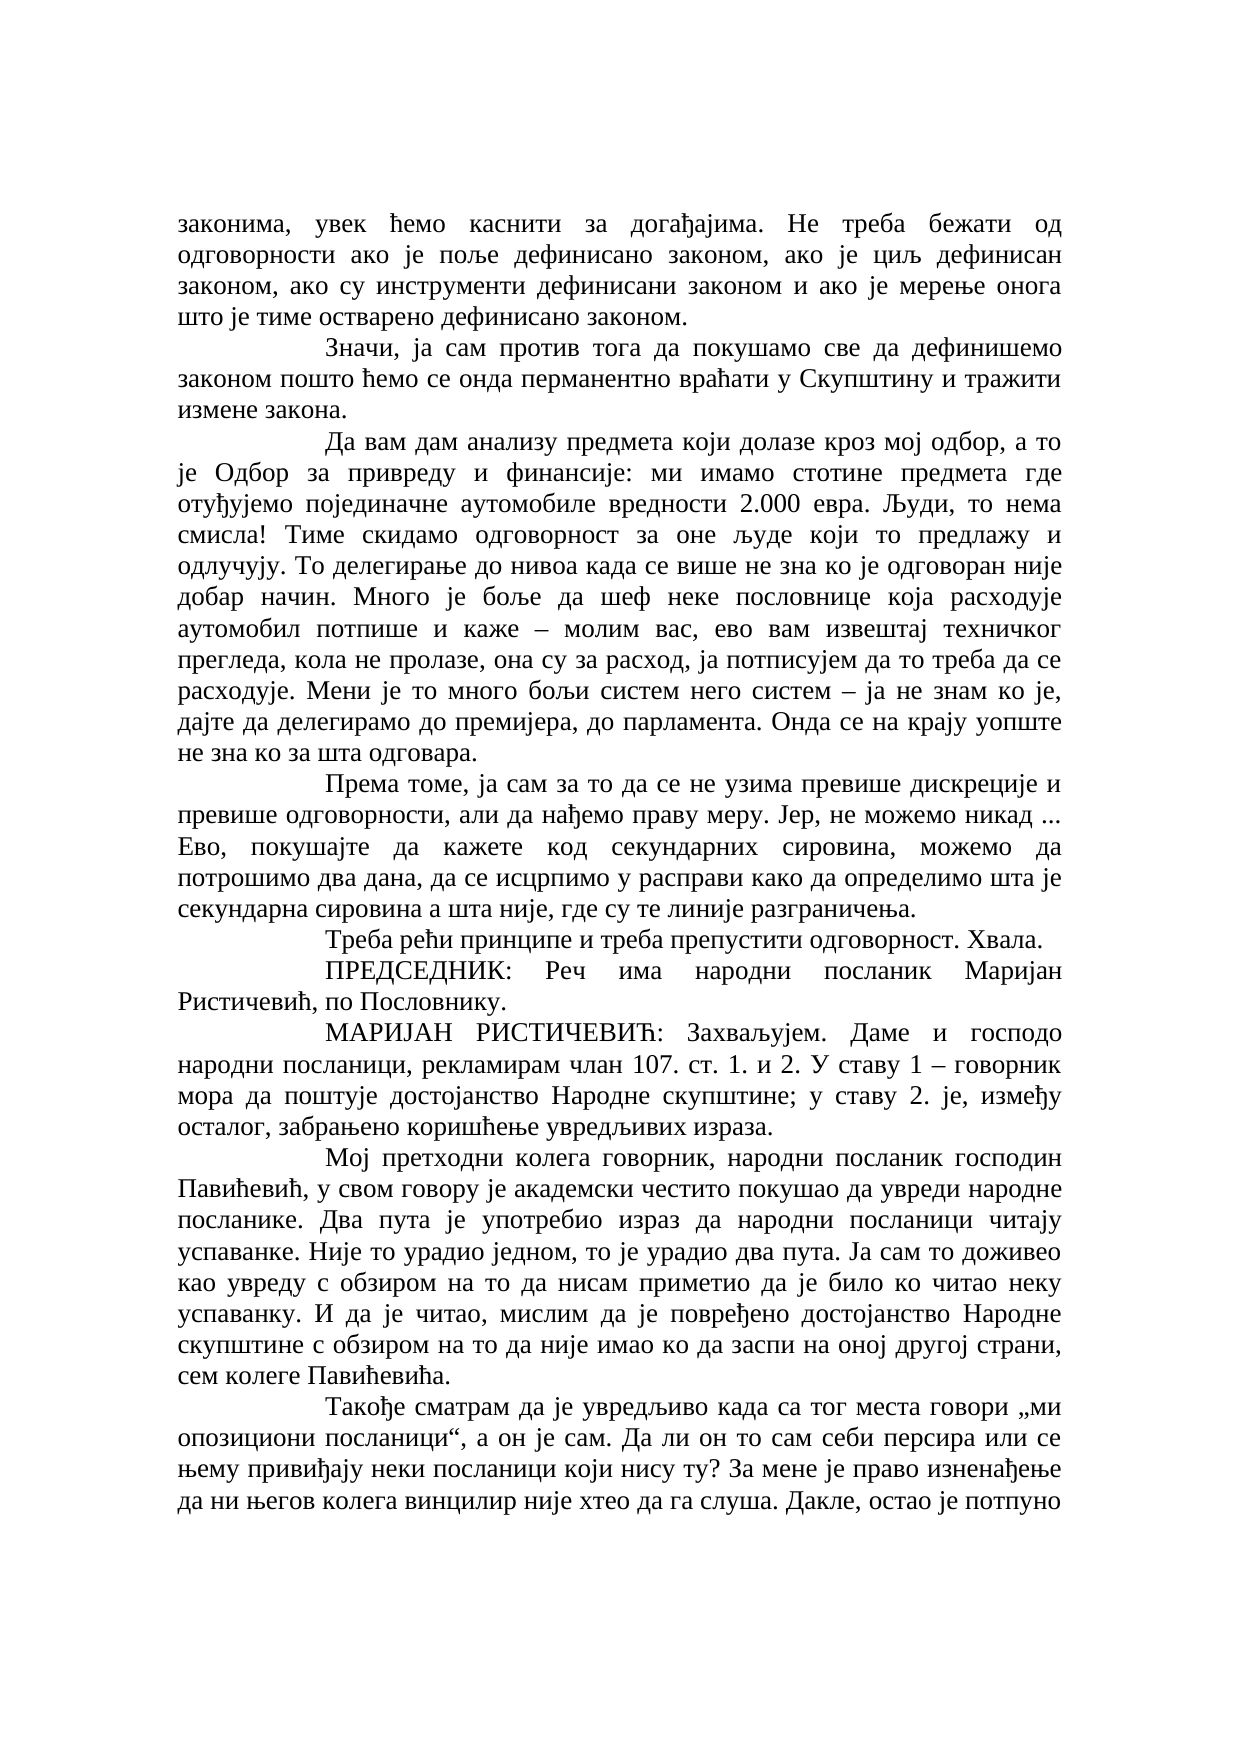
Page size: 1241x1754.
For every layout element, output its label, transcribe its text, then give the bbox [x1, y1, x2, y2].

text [177, 207, 1063, 331]
text МАРИЈАН РИСТИЧЕВИЋ: Захваљујем. Даме и господо народни посланици, рекламирам члан 107. ст. 1. и 2. У ставу 1 – говорник мора да поштује достојанство Народне скупштине; у ставу 2. је, између осталог, забрањено коришћење увредљивих израза. [177, 1017, 1063, 1141]
text Према томе, ја сам за то да се не узима превише дискреције и превише одговорности, али да нађемо праву меру. Јер, не можемо никад ... Ево, покушајте да кажете код секундарних сировина, можемо да потрошимо два дана, да се исцрпимо у расправи како да определимо шта је секундарна сировина а шта није, где су те линије разграничења. [177, 767, 1063, 923]
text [177, 1390, 1063, 1515]
text Значи, ја сам против тога да покушамо све да дефинишемо законом пошто ћемо се онда перманентно враћати у Скупштину и тражити измене закона. [177, 331, 1063, 425]
text ПРЕДСЕДНИК: Реч има народни посланик Маријан Ристичевић, по Пословнику. [177, 954, 1063, 1017]
text Да вам дам анализу предмета који долазе кроз мој одбор, а то је Одбор за привреду и финансије: ми имамо стотине предмета где отуђујемо појединачне аутомобиле вредности 2.000 евра. Људи, то нема смисла! Тиме скидамо одговорност за оне људе који то предлажу и одлучују. То делегирање до нивоа када се више не зна ко је одговоран није добар начин. Много је боље да шеф неке пословнице која расходује аутомобил потпише и каже – молим вас, ево вам извештај техничког прегледа, кола не пролазе, она су за расход, ја потписујем да то треба да се расходује. Мени је то много бољи систем него систем – ја не знам ко је, дајте да делегирамо до премијера, до парламента. Онда се на крају уопште не зна ко за шта одговара. [177, 425, 1063, 767]
text Треба рећи принципе и треба препустити одговорност. Хвала. [177, 923, 1063, 954]
text Мој претходни колега говорник, народни посланик господин Павићевић, у свом говору је академски честито покушао да увреди народне посланике. Два пута је употребио израз да народни посланици читају успаванке. Није то урадио једном, то је урадио два пута. Ја сам то доживео као увреду с обзиром на то да нисам приметио да је било ко читао неку успаванку. И да је читао, мислим да је повређено достојанство Народне скупштине с обзиром на то да није имао ко да заспи на оној другој страни, сем колеге Павићевића. [177, 1141, 1063, 1390]
